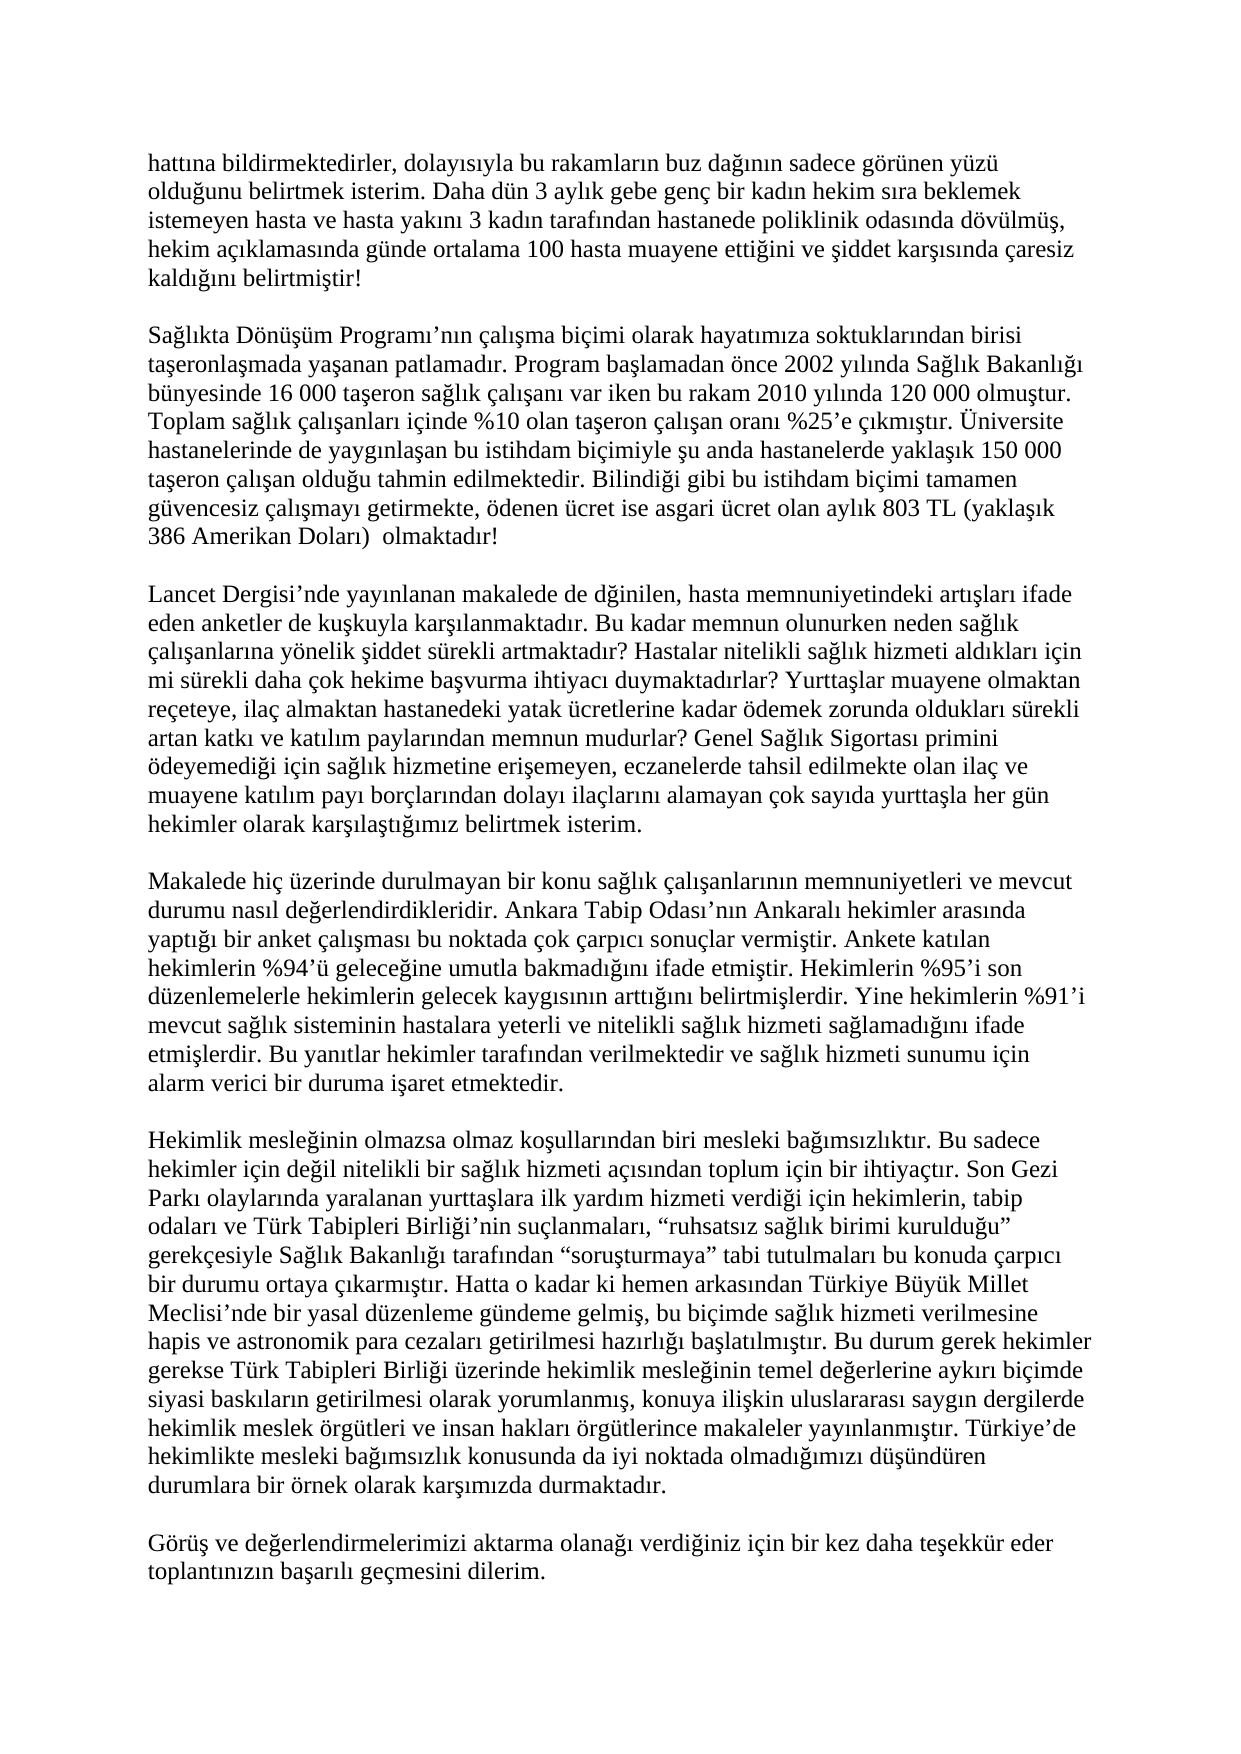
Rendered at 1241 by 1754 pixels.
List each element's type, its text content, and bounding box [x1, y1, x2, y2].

text Makalede hiç üzerinde durulmayan bir konu sağlık çalışanlarının memnuniyetleri ve mevcut durumu nasıl değerlendirdikleridir. Ankara Tabip Odası’nın Ankaralı hekimler arasında yaptığı bir anket çalışması bu noktada çok çarpıcı sonuçlar vermiştir. Ankete katılan hekimlerin %94’ü geleceğine umutla bakmadığını ifade etmiştir. Hekimlerin %95’i son düzenlemelerle hekimlerin gelecek kaygısının arttığını belirtmişlerdir. Yine hekimlerin %91’i mevcut sağlık sisteminin hastalara yeterli ve nitelikli sağlık hizmeti sağlamadığını ifade etmişlerdir. Bu yanıtlar hekimler tarafından verilmektedir ve sağlık hizmeti sunumu için alarm verici bir duruma işaret etmektedir. [148, 866, 1093, 1096]
text Hekimlik mesleğinin olmazsa olmaz koşullarından biri mesleki bağımsızlıktır. Bu sadece hekimler için değil nitelikli bir sağlık hizmeti açısından toplum için bir ihtiyaçtır. Son Gezi Parkı olaylarında yaralanan yurttaşlara ilk yardım hizmeti verdiği için hekimlerin, tabip odaları ve Türk Tabipleri Birliği’nin suçlanmaları, “ruhsatsız sağlık birimi kurulduğu” gerekçesiyle Sağlık Bakanlığı tarafından “soruşturmaya” tabi tutulmaları bu konuda çarpıcı bir durumu ortaya çıkarmıştır. Hatta o kadar ki hemen arkasından Türkiye Büyük Millet Meclisi’nde bir yasal düzenleme gündeme gelmiş, bu biçimde sağlık hizmeti verilmesine hapis ve astronomik para cezaları getirilmesi hazırlığı başlatılmıştır. Bu durum gerek hekimler gerekse Türk Tabipleri Birliği üzerinde hekimlik mesleğinin temel değerlerine aykırı biçimde siyasi baskıların getirilmesi olarak yorumlanmış, konuya ilişkin uluslararası saygın dergilerde hekimlik meslek örgütleri ve insan hakları örgütlerince makaleler yayınlanmıştır. Türkiye’de hekimlikte mesleki bağımsızlık konusunda da iyi noktada olmadığımızı düşündüren durumlara bir örnek olarak karşımızda durmaktadır. [148, 1125, 1093, 1499]
text Sağlıkta Dönüşüm Programı’nın çalışma biçimi olarak hayatımıza soktuklarından birisi taşeronlaşmada yaşanan patlamadır. Program başlamadan önce 2002 yılında Sağlık Bakanlığı bünyesinde 16 000 taşeron sağlık çalışanı var iken bu rakam 2010 yılında 120 000 olmuştur. Toplam sağlık çalışanları içinde %10 olan taşeron çalışan oranı %25’e çıkmıştır. Üniversite hastanelerinde de yaygınlaşan bu istihdam biçimiyle şu anda hastanelerde yaklaşık 150 000 taşeron çalışan olduğu tahmin edilmektedir. Bilindiği gibi bu istihdam biçimi tamamen güvencesiz çalışmayı getirmekte, ödenen ücret ise asgari ücret olan aylık 803 TL (yaklaşık 386 Amerikan Doları) olmaktadır! [148, 320, 1093, 550]
text Lancet Dergisi’nde yayınlanan makalede de dğinilen, hasta memnuniyetindeki artışları ifade eden anketler de kuşkuyla karşılanmaktadır. Bu kadar memnun olunurken neden sağlık çalışanlarına yönelik şiddet sürekli artmaktadır? Hastalar nitelikli sağlık hizmeti aldıkları için mi sürekli daha çok hekime başvurma ihtiyacı duymaktadırlar? Yurttaşlar muayene olmaktan reçeteye, ilaç almaktan hastanedeki yatak ücretlerine kadar ödemek zorunda oldukları sürekli artan katkı ve katılım paylarından memnun mudurlar? Genel Sağlık Sigortası primini ödeyemediği için sağlık hizmetine erişemeyen, eczanelerde tahsil edilmekte olan ilaç ve muayene katılım payı borçlarından dolayı ilaçlarını alamayan çok sayıda yurttaşla her gün hekimler olarak karşılaştığımız belirtmek isterim. [148, 579, 1093, 838]
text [148, 148, 1093, 291]
text Görüş ve değerlendirmelerimizi aktarma olanağı verdiğiniz için bir kez daha teşekkür eder toplantınızın başarılı geçmesini dilerim. [148, 1528, 1093, 1585]
